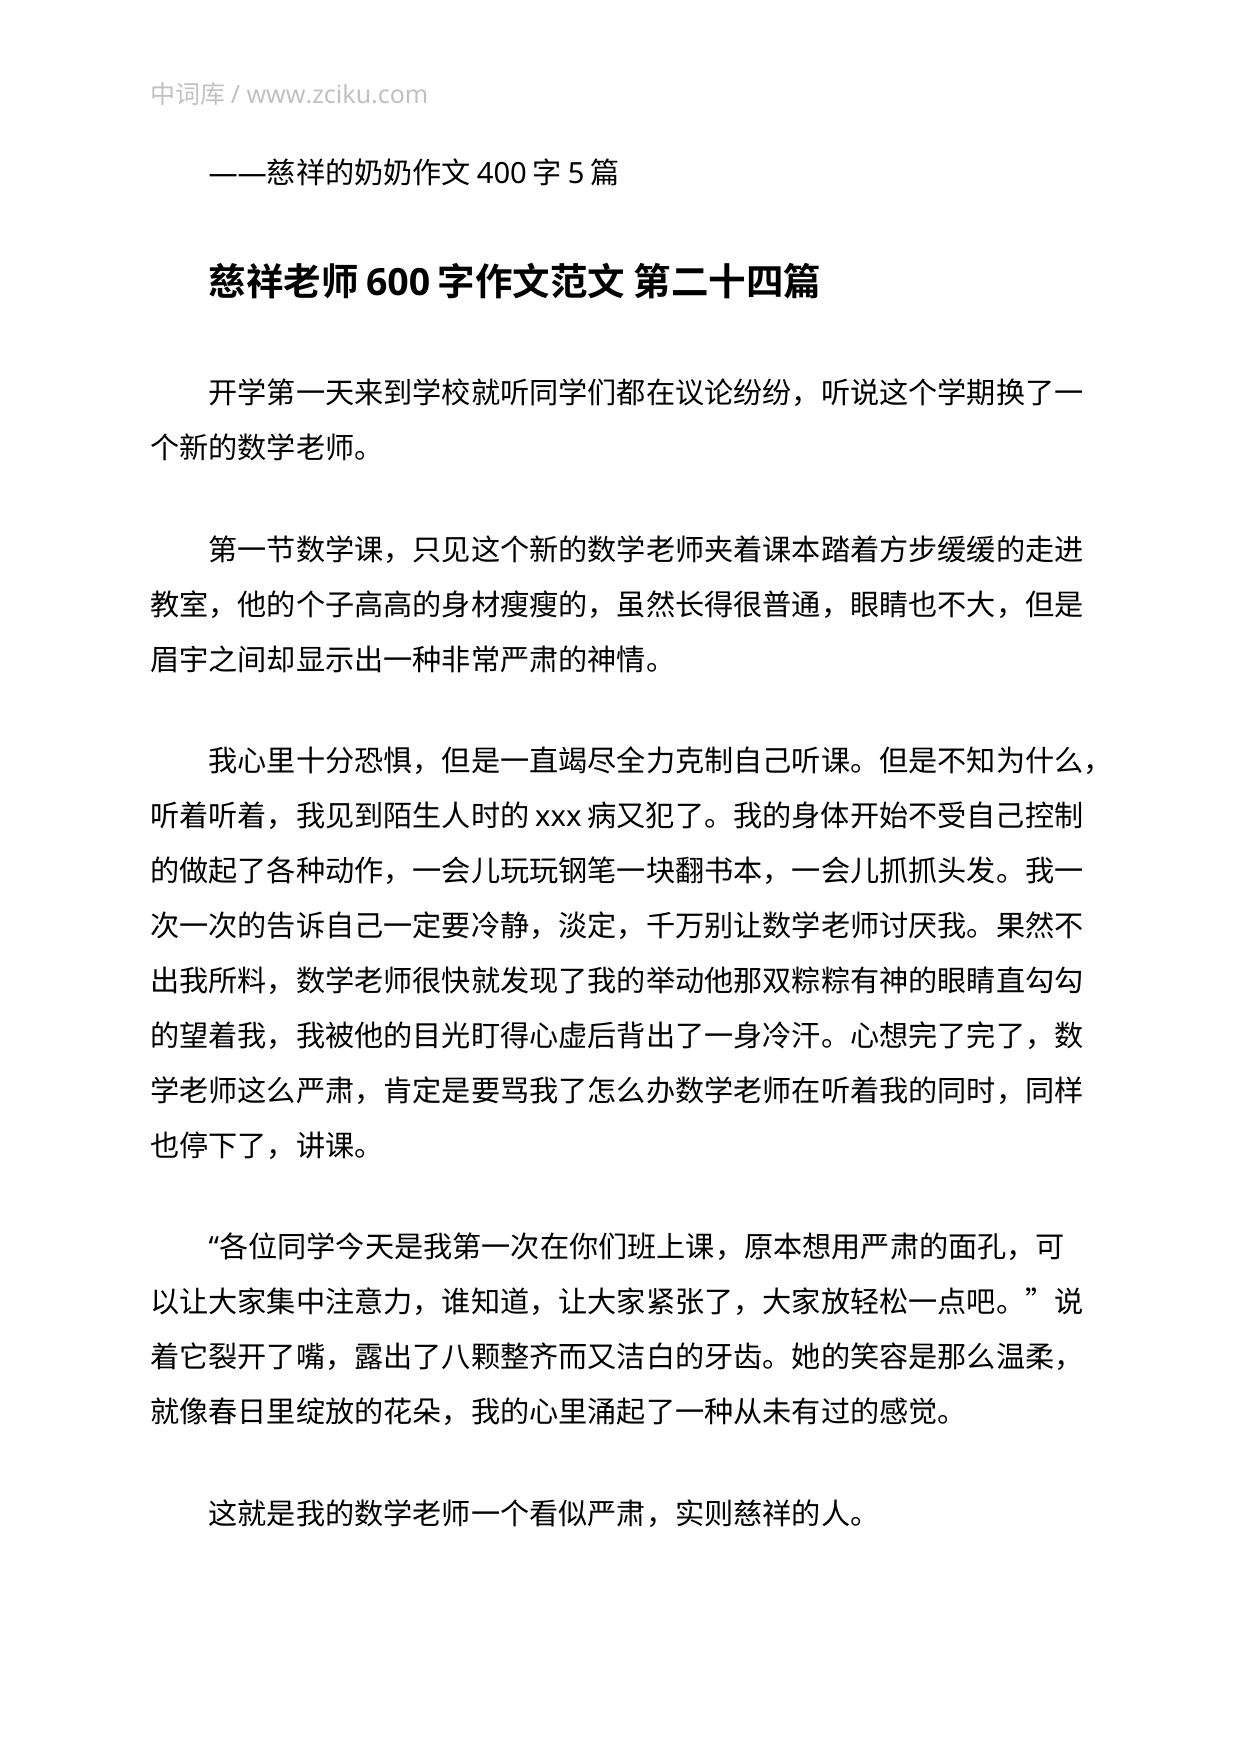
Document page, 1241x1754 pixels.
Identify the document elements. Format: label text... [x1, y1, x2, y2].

text 第一节数学课，只见这个新的数学老师夹着课本踏着方步缓缓的走进教室，他的个子高高的身材瘦瘦的，虽然长得很普通，眼睛也不大，但是眉宇之间却显示出一种非常严肃的神情。 [150, 526, 1090, 678]
text “各位同学今天是我第一次在你们班上课，原本想用严肃的面孔，可以让大家集中注意力，谁知道，让大家紧张了，大家放轻松一点吧。”说着它裂开了嘴，露出了八颗整齐而又洁白的牙齿。她的笑容是那么温柔，就像春日里绽放的花朵，我的心里涌起了一种从未有过的感觉。 [150, 1224, 1090, 1431]
text 我心里十分恐惧，但是一直竭尽全力克制自己听课。但是不知为什么，听着听着，我见到陌生人时的xxx病又犯了。我的身体开始不受自己控制的做起了各种动作，一会儿玩玩钢笔一块翻书本，一会儿抓抓头发。我一次一次的告诉自己一定要冷静，淡定，千万别让数学老师讨厌我。果然不出我所料，数学老师很快就发现了我的举动他那双粽粽有神的眼睛直勾勾的望着我，我被他的目光盯得心虚后背出了一身冷汗。心想完了完了，数学老师这么严肃，肯定是要骂我了怎么办数学老师在听着我的同时，同样也停下了，讲课。 [150, 738, 1090, 1164]
text ——慈祥的奶奶作文400字5篇 [150, 150, 1090, 192]
text 开学第一天来到学校就听同学们都在议论纷纷，听说这个学期换了一个新的数学老师。 [150, 369, 1090, 467]
text 这就是我的数学老师一个看似严肃，实则慈祥的人。 [150, 1491, 1090, 1533]
text 慈祥老师600字作文范文 第二十四篇 [150, 252, 1090, 306]
